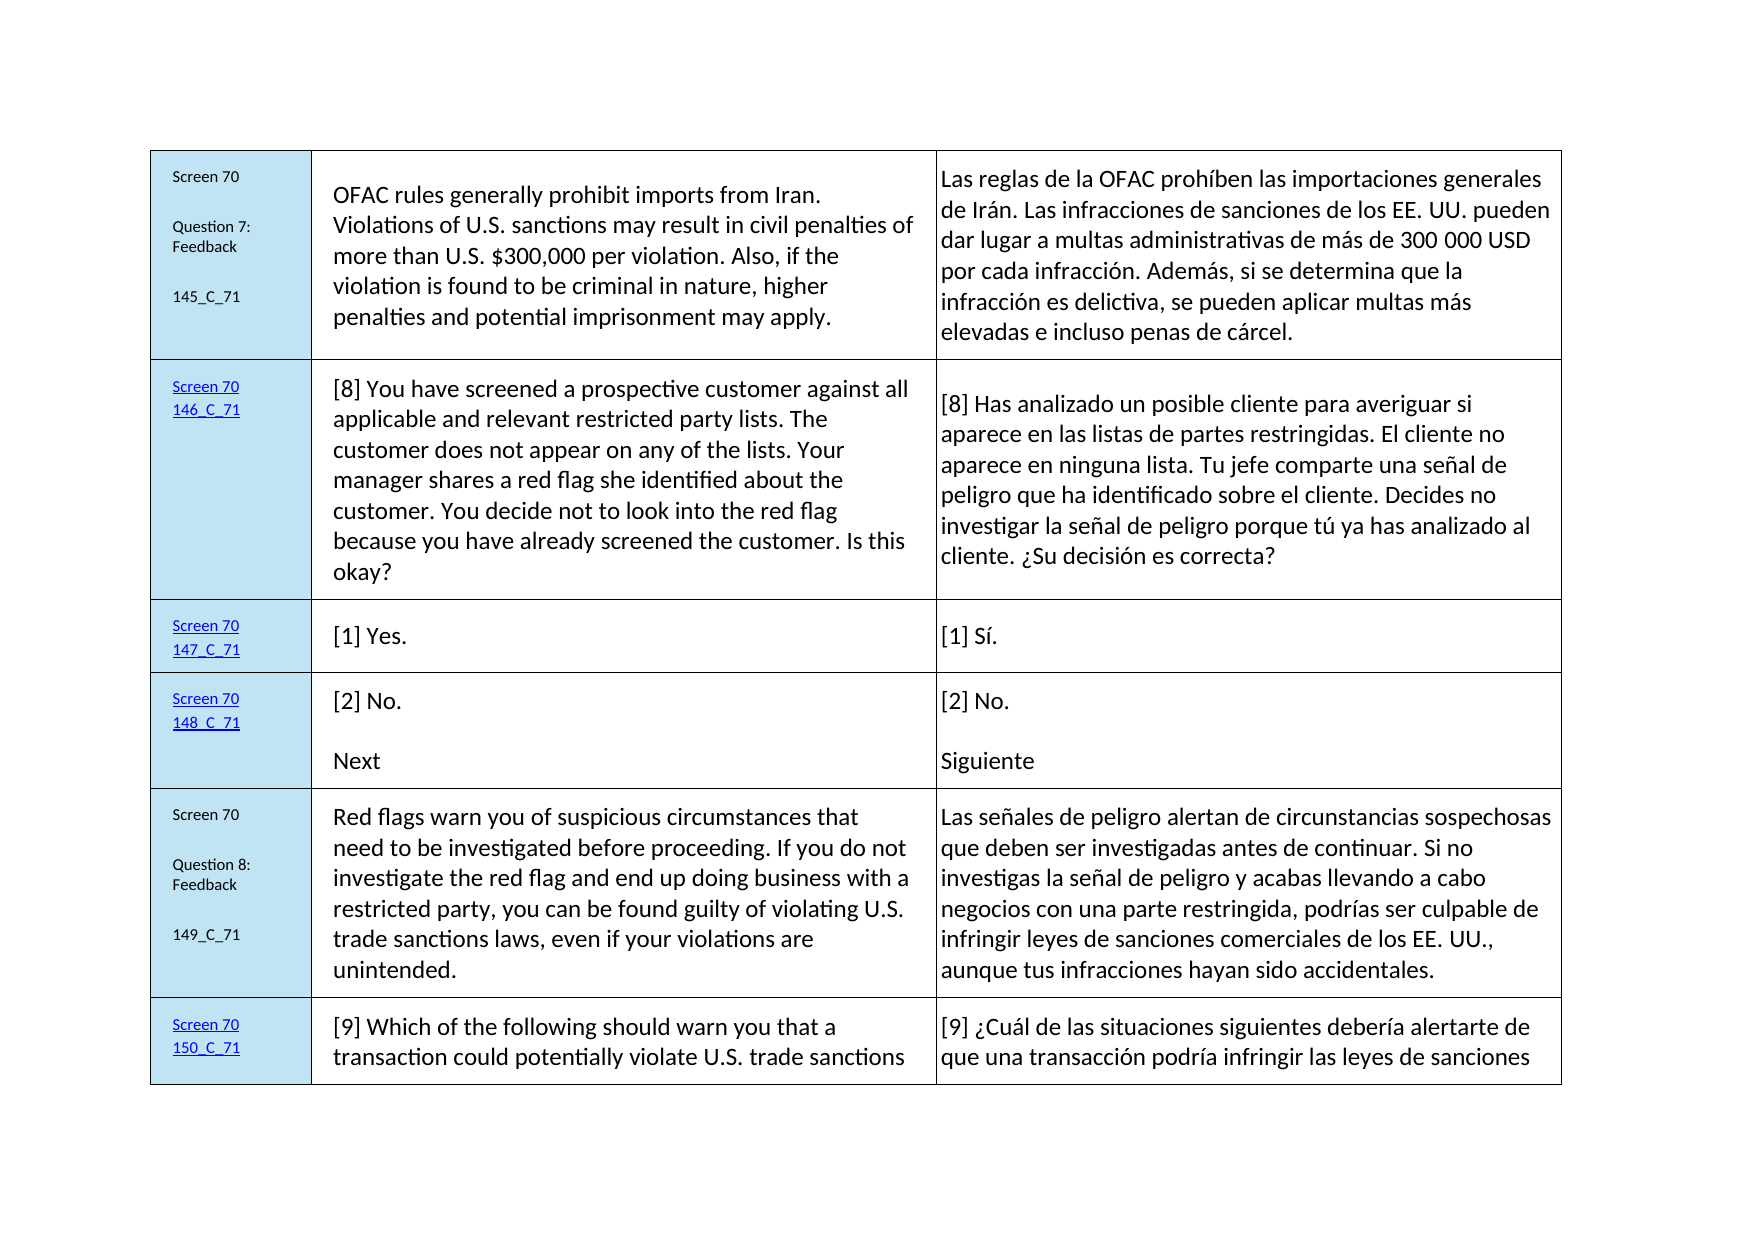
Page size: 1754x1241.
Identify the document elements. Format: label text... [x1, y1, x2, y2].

table_cell Screen 70 Question 8: Feedback 149_C_71 [151, 789, 311, 997]
table_cell [8] Has analizado un posible cliente para averiguar si aparece en las listas de partes restringidas. El cliente no aparece en ninguna lista. Tu jefe comparte una señal de peligro que ha identificado sobre el cliente. Decides no investigar la señal de peligro porque tú ya has analizado al cliente. ¿Su decisión es correcta? [937, 360, 1561, 599]
table_cell Screen 70 150_C_71 [151, 998, 311, 1084]
table_cell Screen 70 148_C_71 [151, 673, 311, 788]
table_cell Red flags warn you of suspicious circumstances that need to be investigated before proceeding. If you do not investigate the red flag and end up doing business with a restricted party, you can be found guilty of violating U.S. trade sanctions laws, even if your violations are unintended. [312, 789, 936, 997]
table_cell [1] Yes. [312, 600, 936, 672]
table_cell [8] You have screened a prospective customer against all applicable and relevant restricted party lists. The customer does not appear on any of the lists. Your manager shares a red flag she identified about the customer. You decide not to look into the red flag because you have already screened the customer. Is this okay? [312, 360, 936, 599]
table_cell Las señales de peligro alertan de circunstancias sospechosas que deben ser investigadas antes de continuar. Si no investigas la señal de peligro y acabas llevando a cabo negocios con una parte restringida, podrías ser culpable de infringir leyes de sanciones comerciales de los EE. UU., aunque tus infracciones hayan sido accidentales. [937, 789, 1561, 997]
table_cell [2] No. Next [312, 673, 936, 788]
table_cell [937, 998, 1561, 1084]
table_cell Screen 70 Question 7: Feedback 145_C_71 [151, 151, 311, 359]
table_cell OFAC rules generally prohibit imports from Iran. Violations of U.S. sanctions may result in civil penalties of more than U.S. $300,000 per violation. Also, if the violation is found to be criminal in nature, higher penalties and potential imprisonment may apply. [312, 151, 936, 359]
table_cell Las reglas de la OFAC prohíben las importaciones generales de Irán. Las infracciones de sanciones de los EE. UU. pueden dar lugar a multas administrativas de más de 300 000 USD por cada infracción. Además, si se determina que la infracción es delictiva, se pueden aplicar multas más elevadas e incluso penas de cárcel. [937, 151, 1561, 359]
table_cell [312, 998, 936, 1084]
table_cell Screen 70 147_C_71 [151, 600, 311, 672]
table_cell [2] No. Siguiente [937, 673, 1561, 788]
table_cell Screen 70 146_C_71 [151, 360, 311, 599]
table_cell [1] Sí. [937, 600, 1561, 672]
